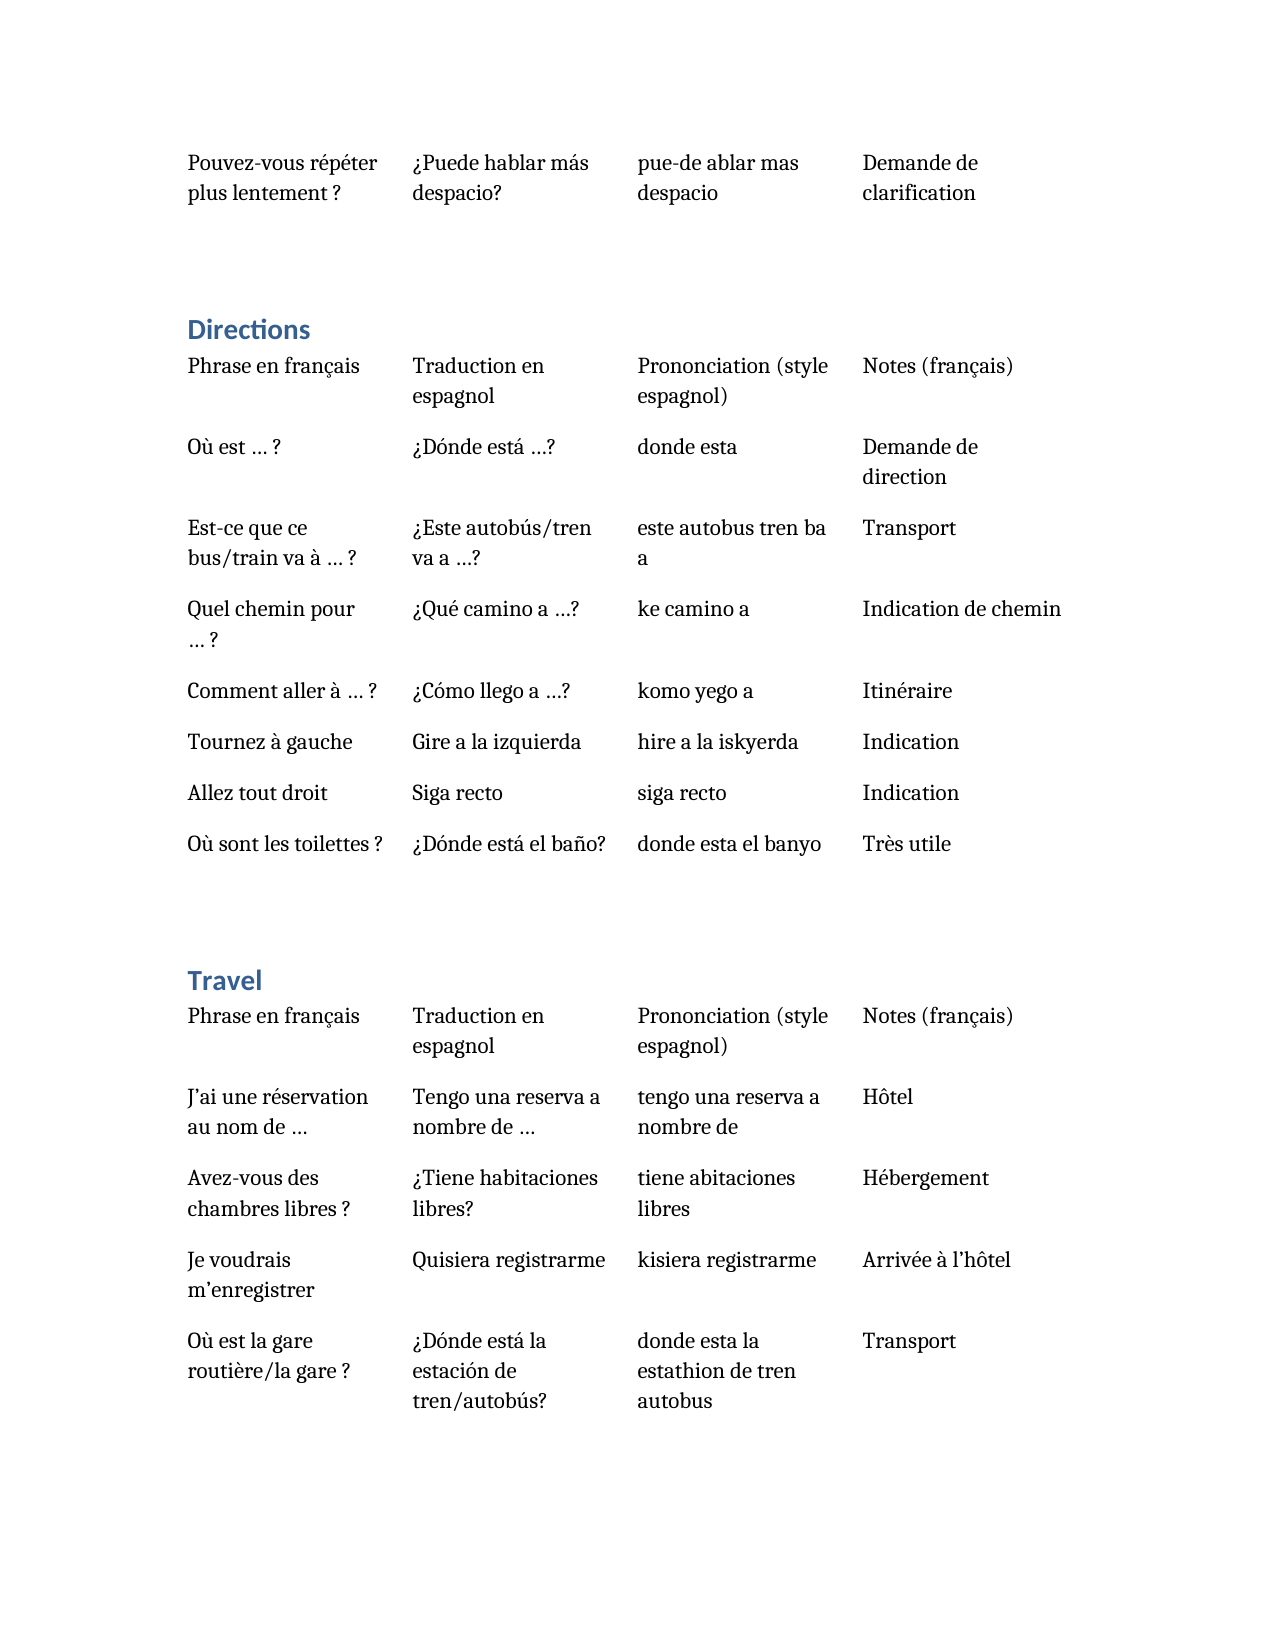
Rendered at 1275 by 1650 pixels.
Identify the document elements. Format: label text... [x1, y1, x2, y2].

table_header Notes (français) [851, 1003, 1076, 1084]
table_cell Gire a la izquierda [401, 729, 626, 779]
table_cell ¿Este autobús/tren va a …? [401, 515, 626, 596]
table_cell Pouvez-vous répéter plus lentement ? [176, 150, 401, 231]
table_cell J’ai une réservation au nom de … [176, 1084, 401, 1165]
table_cell pue-de ablar mas despacio [626, 150, 851, 231]
table_cell donde esta la estathion de tren autobus [626, 1328, 851, 1439]
table_cell Où est … ? [176, 434, 401, 515]
table_cell siga recto [626, 780, 851, 831]
table_cell este autobus tren ba a [626, 515, 851, 596]
table_cell Indication de chemin [851, 596, 1076, 677]
table_cell Est-ce que ce bus/train va à … ? [176, 515, 401, 596]
subtitle Travel [187, 962, 1087, 997]
table_cell Transport [851, 1328, 1076, 1439]
table_header Phrase en français [176, 353, 401, 434]
table_cell Transport [851, 515, 1076, 596]
table_cell Avez-vous des chambres libres ? [176, 1165, 401, 1246]
table_cell komo yego a [626, 678, 851, 728]
subtitle Directions [187, 311, 1087, 347]
table_cell Très utile [851, 831, 1076, 882]
table_cell ¿Dónde está la estación de tren/autobús? [401, 1328, 626, 1439]
table_cell Hébergement [851, 1165, 1076, 1246]
table_cell Tengo una reserva a nombre de … [401, 1084, 626, 1165]
table_cell donde esta el banyo [626, 831, 851, 882]
table_header Prononciation (style espagnol) [626, 1003, 851, 1084]
table_cell Siga recto [401, 780, 626, 831]
table_cell tengo una reserva a nombre de [626, 1084, 851, 1165]
table_cell donde esta [626, 434, 851, 515]
table_cell ¿Dónde está el baño? [401, 831, 626, 882]
table_cell Itinéraire [851, 678, 1076, 728]
table_cell ¿Puede hablar más despacio? [401, 150, 626, 231]
table_header Traduction en espagnol [401, 353, 626, 434]
table_cell Comment aller à … ? [176, 678, 401, 728]
table_cell ¿Qué camino a …? [401, 596, 626, 677]
table_cell ¿Cómo llego a …? [401, 678, 626, 728]
table_cell hire a la iskyerda [626, 729, 851, 779]
table_cell Quel chemin pour … ? [176, 596, 401, 677]
table_cell ¿Dónde está …? [401, 434, 626, 515]
table_cell Allez tout droit [176, 780, 401, 831]
table_header Phrase en français [176, 1003, 401, 1084]
table_cell Indication [851, 780, 1076, 831]
table_header Traduction en espagnol [401, 1003, 626, 1084]
table_cell Demande de clarification [851, 150, 1076, 231]
table_cell Où est la gare routière/la gare ? [176, 1328, 401, 1439]
table_cell ke camino a [626, 596, 851, 677]
table_cell Tournez à gauche [176, 729, 401, 779]
table_cell tiene abitaciones libres [626, 1165, 851, 1246]
table_cell Où sont les toilettes ? [176, 831, 401, 882]
table_cell Demande de direction [851, 434, 1076, 515]
table_header Prononciation (style espagnol) [626, 353, 851, 434]
table_cell ¿Tiene habitaciones libres? [401, 1165, 626, 1246]
table_cell kisiera registrarme [626, 1246, 851, 1328]
table_cell Indication [851, 729, 1076, 779]
table_cell Quisiera registrarme [401, 1246, 626, 1328]
table_cell Arrivée à l’hôtel [851, 1246, 1076, 1328]
table_cell Hôtel [851, 1084, 1076, 1165]
table_cell Je voudrais m’enregistrer [176, 1246, 401, 1328]
table_header Notes (français) [851, 353, 1076, 434]
